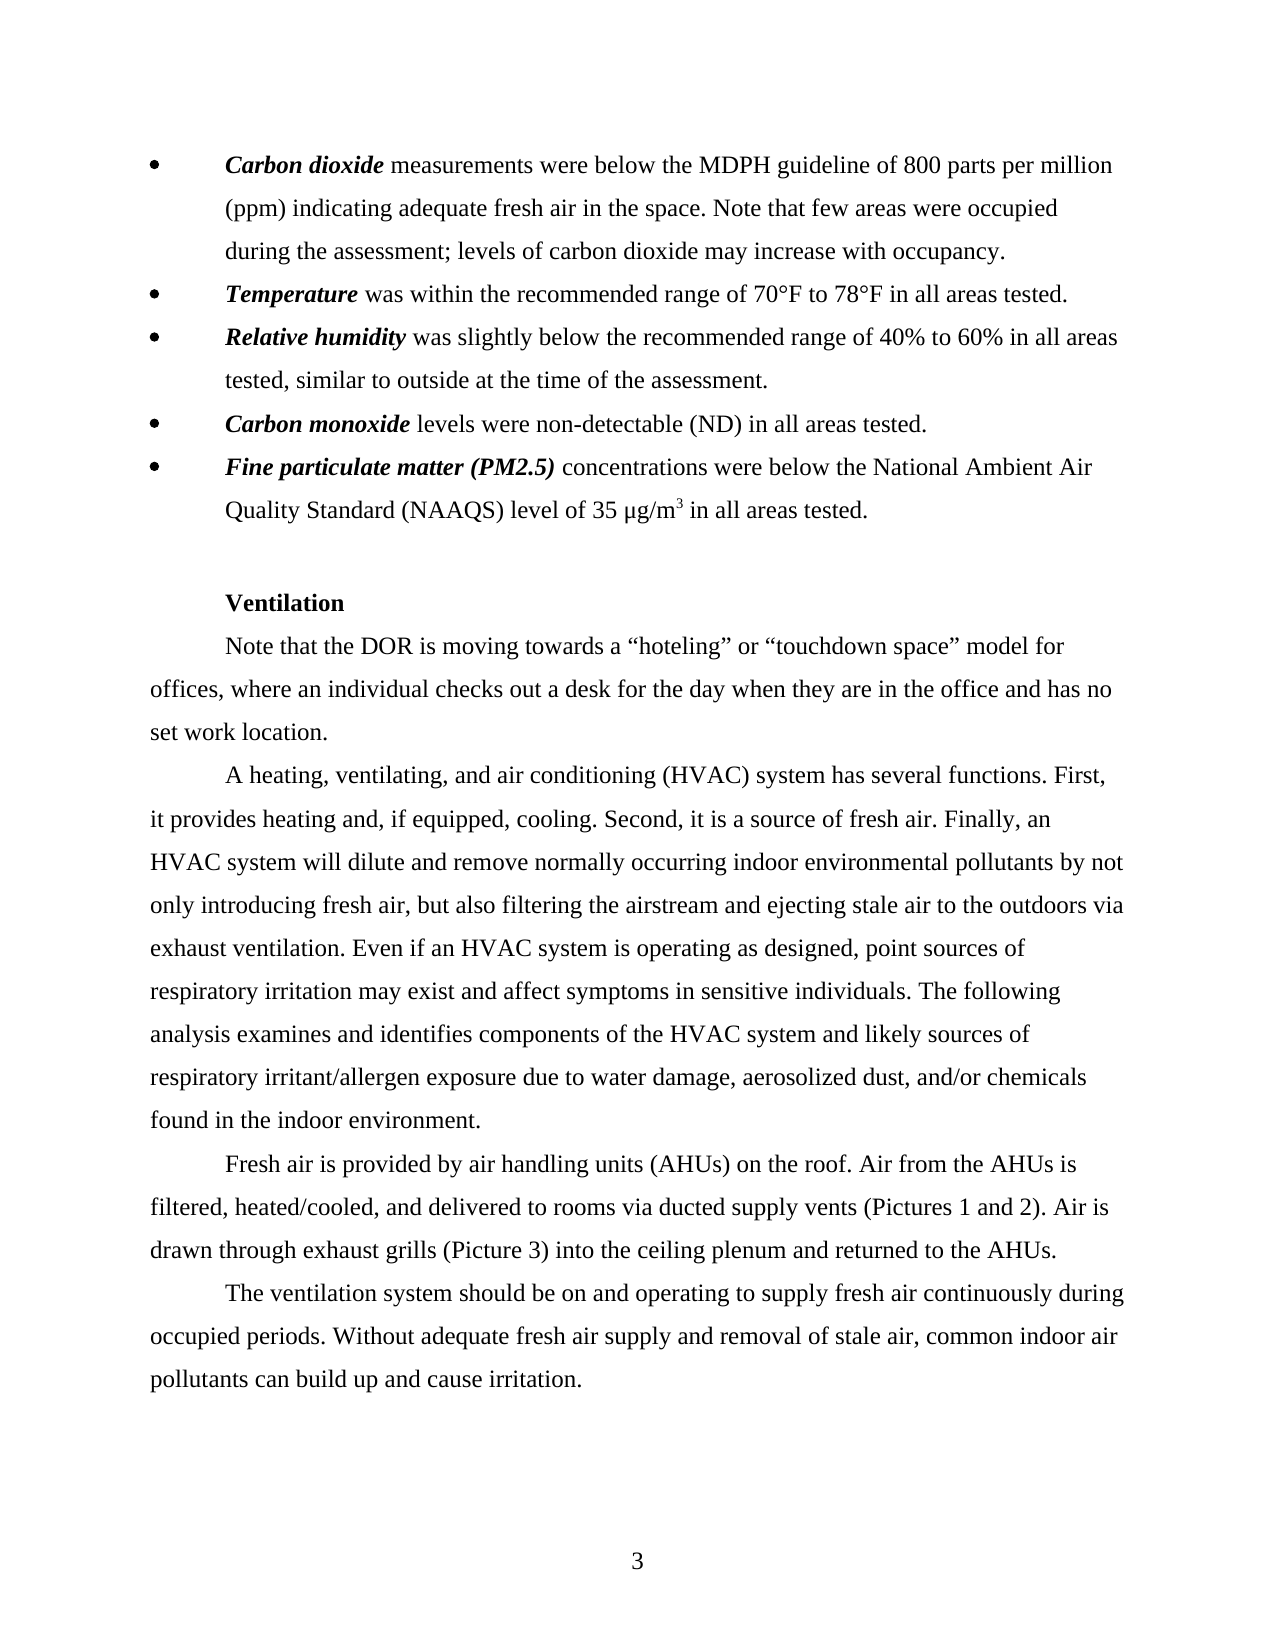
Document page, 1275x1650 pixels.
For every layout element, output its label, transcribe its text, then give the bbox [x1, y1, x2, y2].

text Fresh air is provided by air handling units (AHUs) on the roof. Air from the AHUs is filtered, heated/cooled, and delivered to rooms via ducted supply vents (Pictures 1 and 2). Air is drawn through exhaust grills (Picture 3) into the ceiling plenum and returned to the AHUs. [150, 1149, 1125, 1264]
text Note that the DOR is moving towards a “hoteling” or “touchdown space” model for offices, where an individual checks out a desk for the day when they are in the office and has no set work location. [150, 631, 1125, 746]
list Carbon dioxide measurements were below the MDPH guideline of 800 parts per million (ppm) indicating adequate fresh air in the space. Note that few areas were occupied during the assessment; levels of carbon dioxide may increase with occupancy. [150, 150, 1125, 265]
text A heating, ventilating, and air conditioning (HVAC) system has several functions. First, it provides heating and, if equipped, cooling. Second, it is a source of fresh air. Finally, an HVAC system will dilute and remove normally occurring indoor environmental pollutants by not only introducing fresh air, but also filtering the airstream and ejecting stale air to the outdoors via exhaust ventilation. Even if an HVAC system is operating as designed, point sources of respiratory irritation may exist and affect symptoms in sensitive individuals. The following analysis examines and identifies components of the HVAC system and likely sources of respiratory irritant/allergen exposure due to water damage, aerosolized dust, and/or chemicals found in the indoor environment. [150, 761, 1125, 1134]
subtitle Ventilation [150, 588, 1125, 617]
list Fine particulate matter (PM2.5) concentrations were below the National Ambient Air Quality Standard (NAAQS) level of 35 μg/m3 in all areas tested. [150, 452, 1125, 524]
list Temperature was within the recommended range of 70°F to 78°F in all areas tested. [150, 279, 1125, 308]
list Relative humidity was slightly below the recommended range of 40% to 60% in all areas tested, similar to outside at the time of the assessment. [150, 322, 1125, 394]
list Carbon monoxide levels were non-detectable (ND) in all areas tested. [150, 409, 1125, 437]
text The ventilation system should be on and operating to supply fresh air continuously during occupied periods. Without adequate fresh air supply and removal of stale air, common indoor air pollutants can build up and cause irritation. [150, 1278, 1125, 1393]
